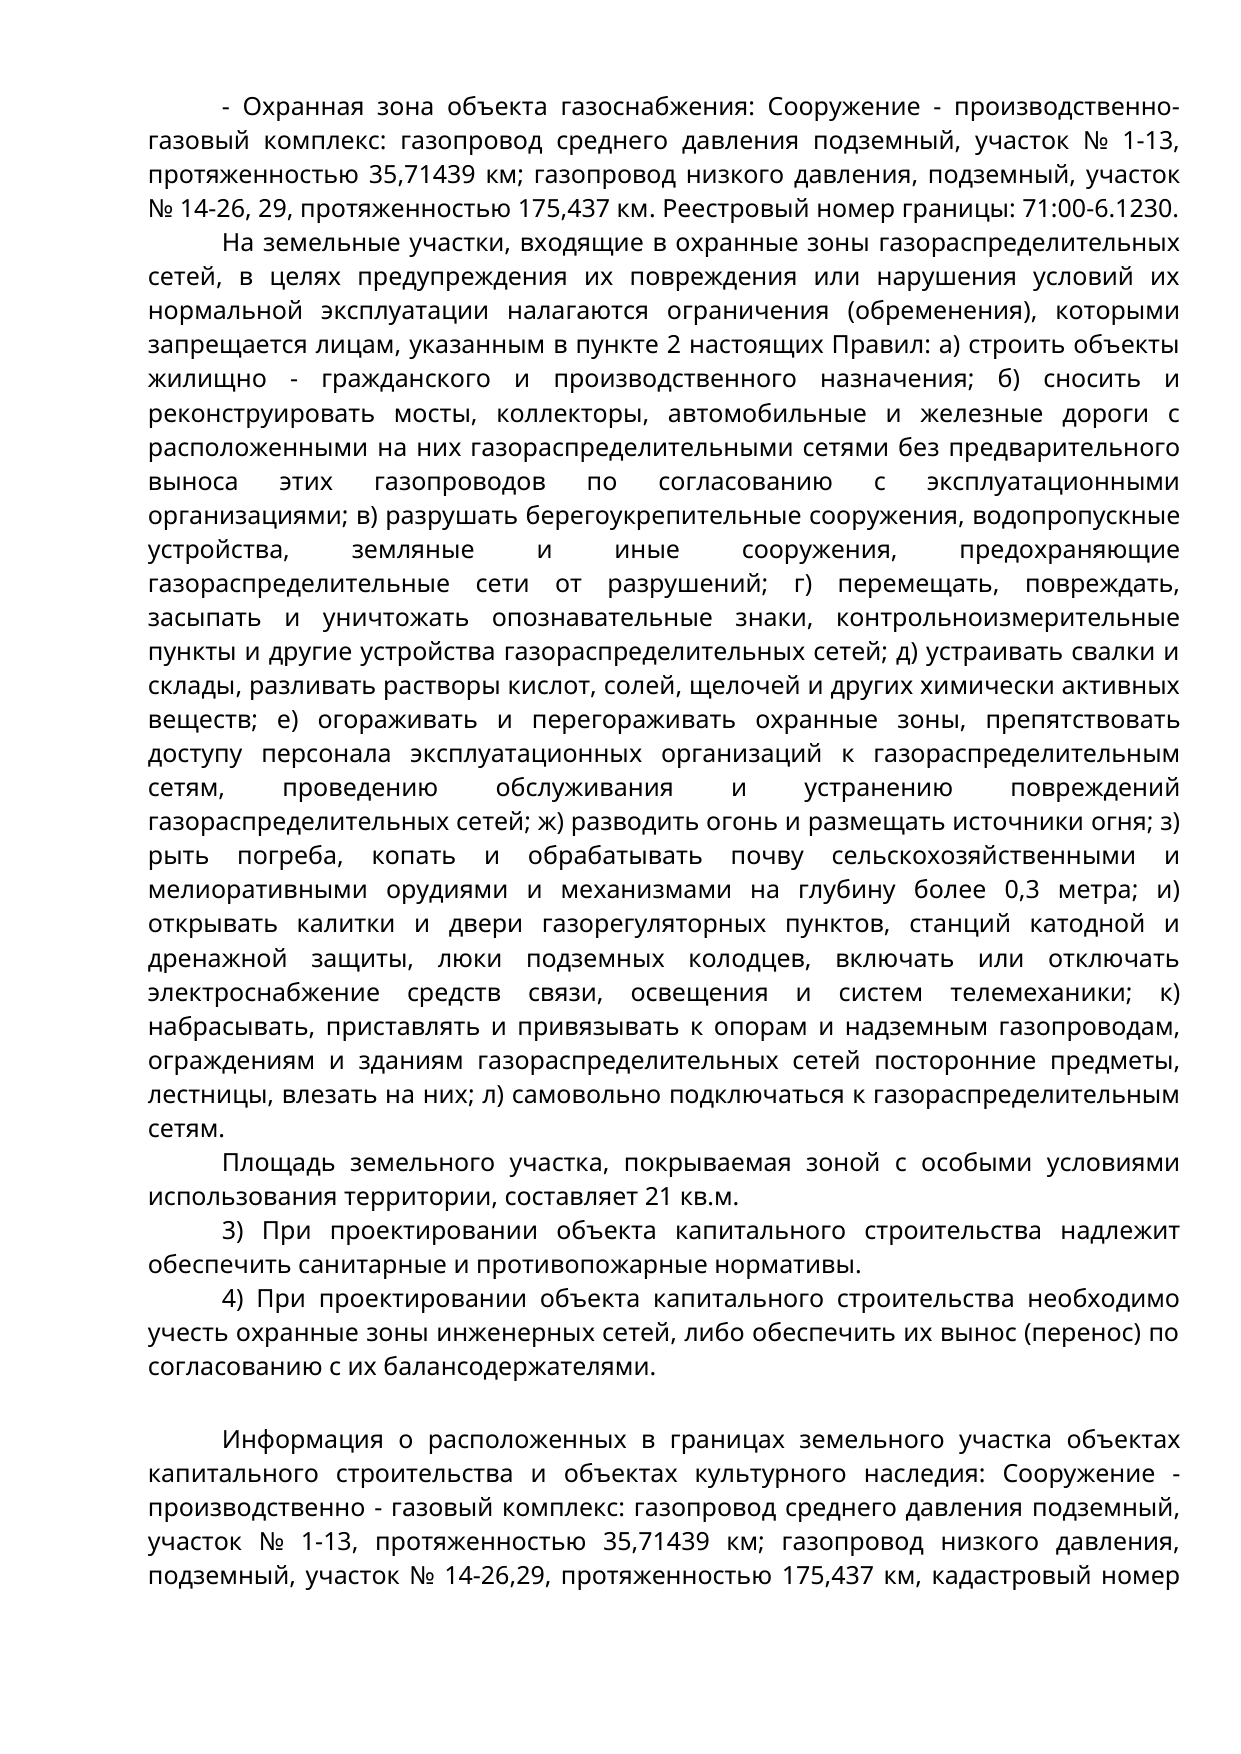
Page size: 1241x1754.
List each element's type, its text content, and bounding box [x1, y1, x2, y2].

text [148, 1421, 1181, 1592]
text 4) При проектировании объекта капитального строительства необходимо учесть охранные зоны инженерных сетей, либо обеспечить их вынос (перенос) по согласованию с их балансодержателями. [148, 1281, 1181, 1383]
text Площадь земельного участка, покрываемая зоной с особыми условиями использования территории, составляет 21 кв.м. [148, 1144, 1181, 1213]
text 3) При проектировании объекта капитального строительства надлежит обеспечить санитарные и противопожарные нормативы. [148, 1213, 1181, 1281]
text На земельные участки, входящие в охранные зоны газораспределительных сетей, в целях предупреждения их повреждения или нарушения условий их нормальной эксплуатации налагаются ограничения (обременения), которыми запрещается лицам, указанным в пункте 2 настоящих Правил: а) строить объекты жилищно - гражданского и производственного назначения; б) сносить и реконструировать мосты, коллекторы, автомобильные и железные дороги с расположенными на них газораспределительными сетями без предварительного выноса этих газопроводов по согласованию с эксплуатационными организациями; в) разрушать берегоукрепительные сооружения, водопропускные устройства, земляные и иные сооружения, предохраняющие газораспределительные сети от разрушений; г) перемещать, повреждать, засыпать и уничтожать опознавательные знаки, контрольноизмерительные пункты и другие устройства газораспределительных сетей; д) устраивать свалки и склады, разливать растворы кислот, солей, щелочей и других химически активных веществ; е) огораживать и перегораживать охранные зоны, препятствовать доступу персонала эксплуатационных организаций к газораспределительным сетям, проведению обслуживания и устранению повреждений газораспределительных сетей; ж) разводить огонь и размещать источники огня; з) рыть погреба, копать и обрабатывать почву сельскохозяйственными и мелиоративными орудиями и механизмами на глубину более 0,3 метра; и) открывать калитки и двери газорегуляторных пунктов, станций катодной и дренажной защиты, люки подземных колодцев, включать или отключать электроснабжение средств связи, освещения и систем телемеханики; к) набрасывать, приставлять и привязывать к опорам и надземным газопроводам, ограждениям и зданиям газораспределительных сетей посторонние предметы, лестницы, влезать на них; л) самовольно подключаться к газораспределительным сетям. [148, 225, 1181, 1144]
text - Охранная зона объекта газоснабжения: Сооружение - производственно-газовый комплекс: газопровод среднего давления подземный, участок № 1-13, протяженностью 35,71439 км; газопровод низкого давления, подземный, участок № 14-26, 29, протяженностью 175,437 км. Реестровый номер границы: 71:00-6.1230. [148, 89, 1181, 225]
